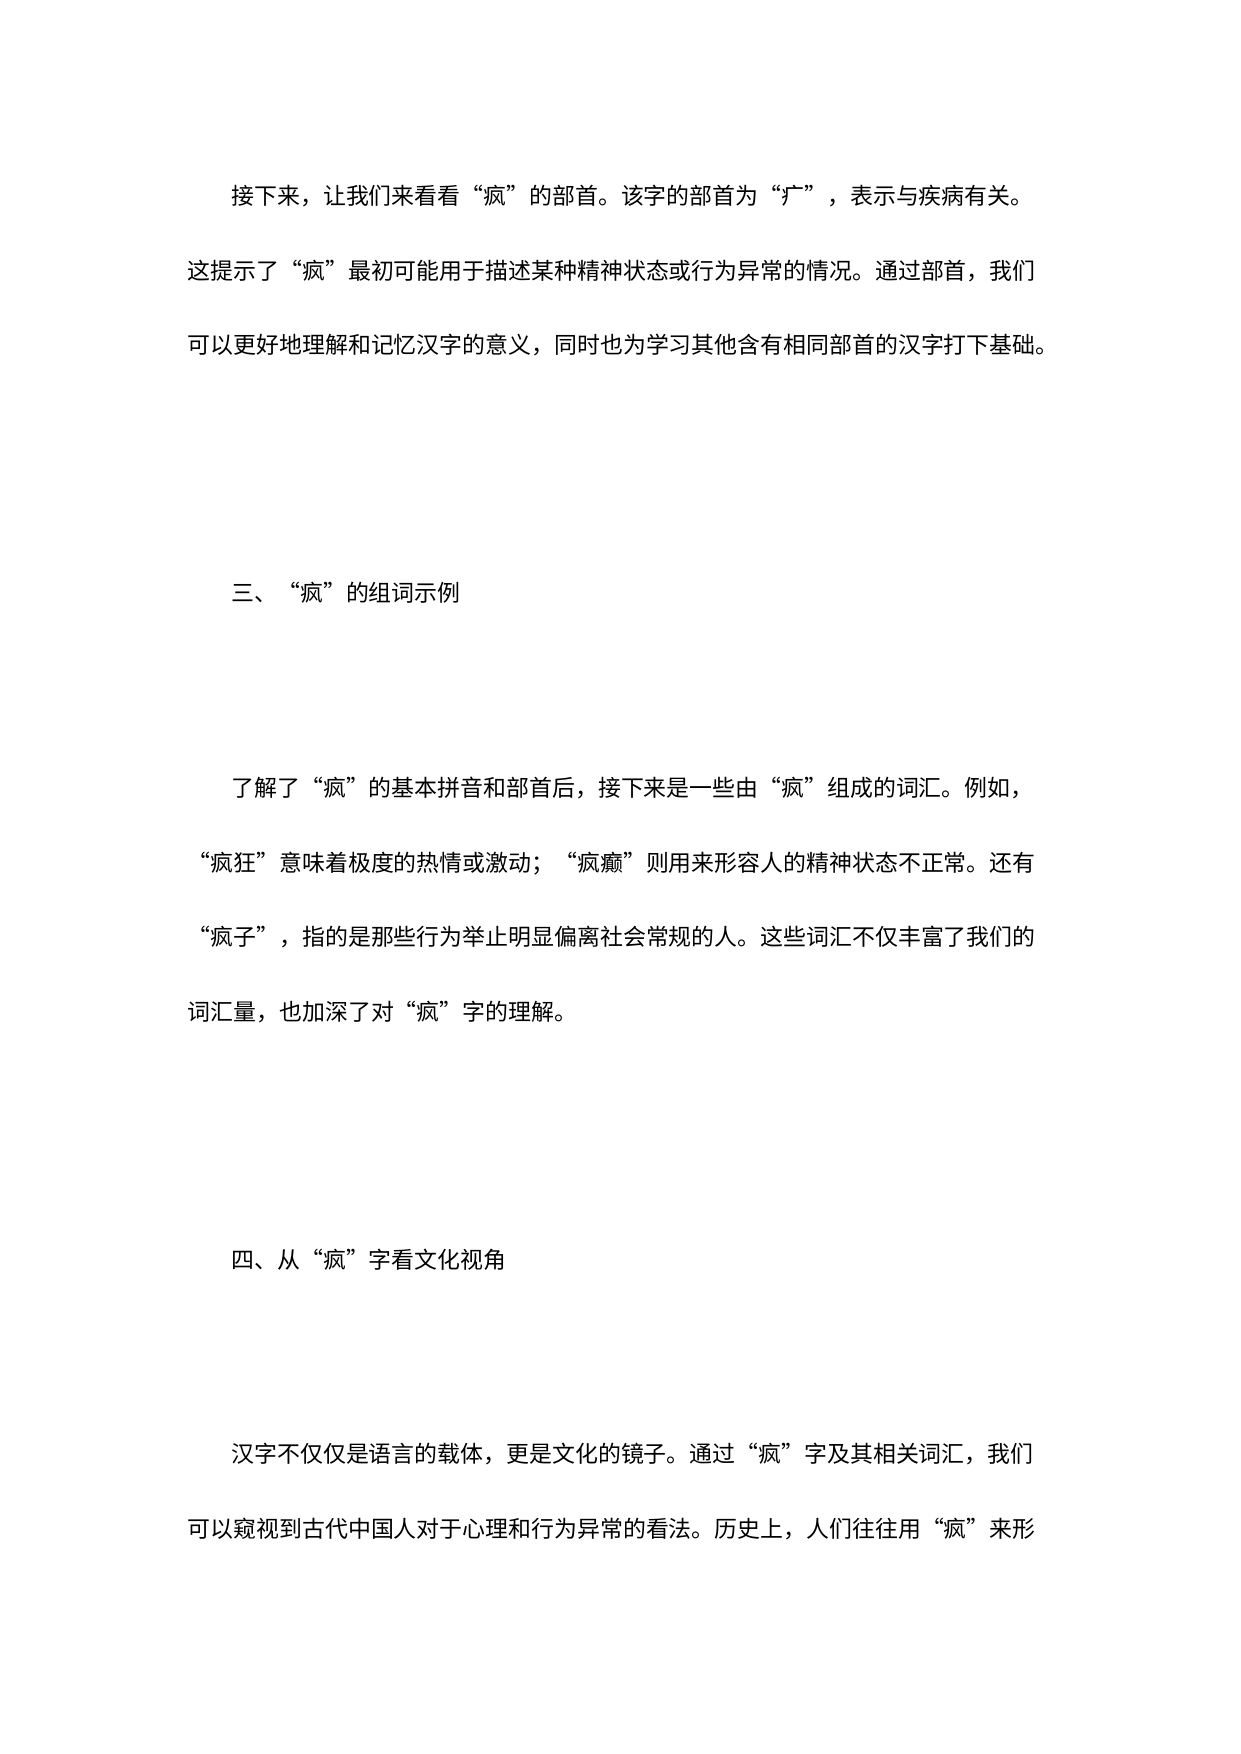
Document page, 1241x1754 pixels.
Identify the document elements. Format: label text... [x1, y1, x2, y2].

text 接下来，让我们来看看“疯”的部首。该字的部首为“疒”，表示与疾病有关。这提示了“疯”最初可能用于描述某种精神状态或行为异常的情况。通过部首，我们可以更好地理解和记忆汉字的意义，同时也为学习其他含有相同部首的汉字打下基础。 [187, 162, 1053, 376]
text 三、“疯”的组词示例 [187, 559, 1053, 624]
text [187, 1420, 1053, 1560]
text 四、从“疯”字看文化视角 [187, 1226, 1053, 1291]
text 了解了“疯”的基本拼音和部首后，接下来是一些由“疯”组成的词汇。例如，“疯狂”意味着极度的热情或激动；“疯癫”则用来形容人的精神状态不正常。还有“疯子”，指的是那些行为举止明显偏离社会常规的人。这些词汇不仅丰富了我们的词汇量，也加深了对“疯”字的理解。 [187, 754, 1053, 1043]
